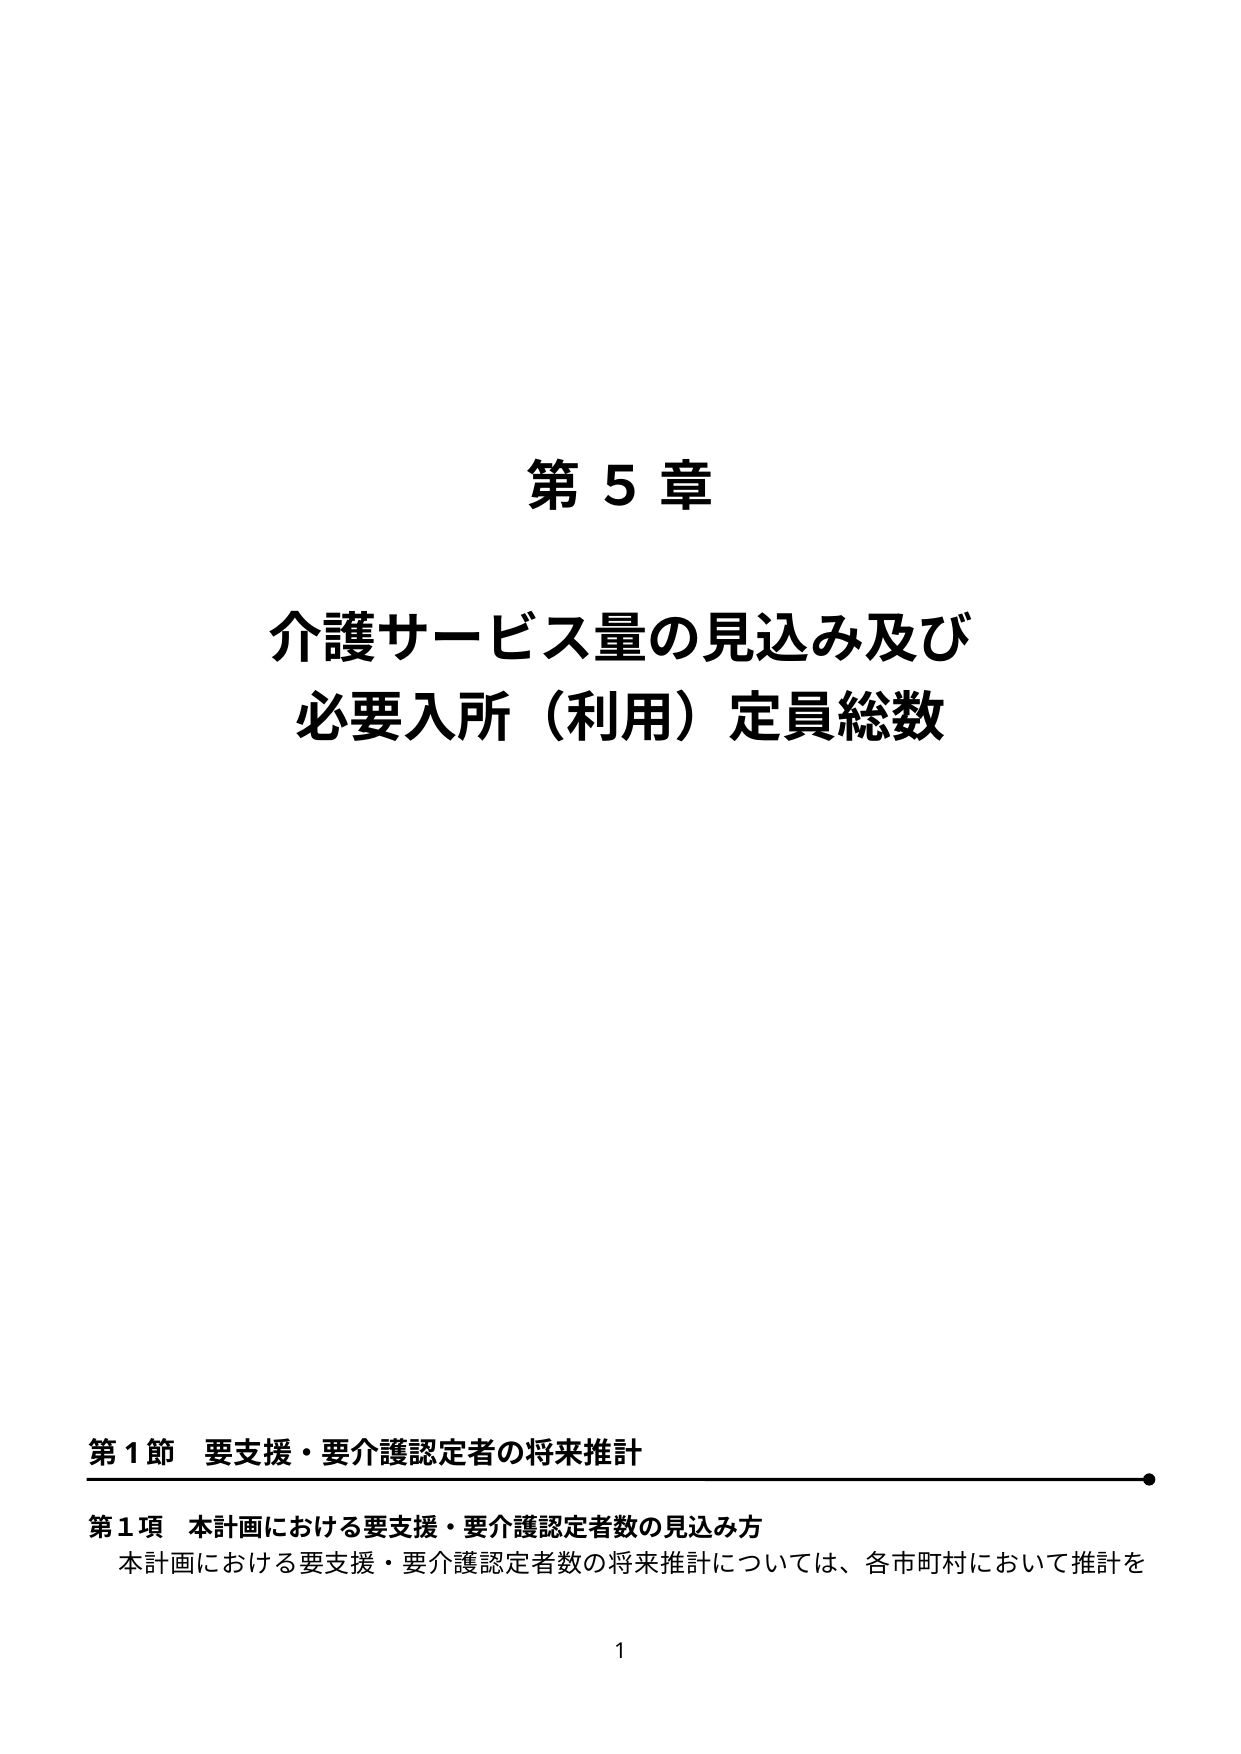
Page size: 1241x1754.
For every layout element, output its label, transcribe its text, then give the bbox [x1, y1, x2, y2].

text 第 ５ 章 [89, 443, 1152, 521]
text 第１項 本計画における要支援・要介護認定者数の見込み方 [89, 1508, 1152, 1544]
text 必要入所（利用）定員総数 [89, 673, 1152, 752]
text 介護サービス量の見込み及び [89, 595, 1152, 673]
text 第1節 要支援・要介護認定者の将来推計 [89, 1423, 1152, 1473]
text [89, 1544, 1152, 1580]
